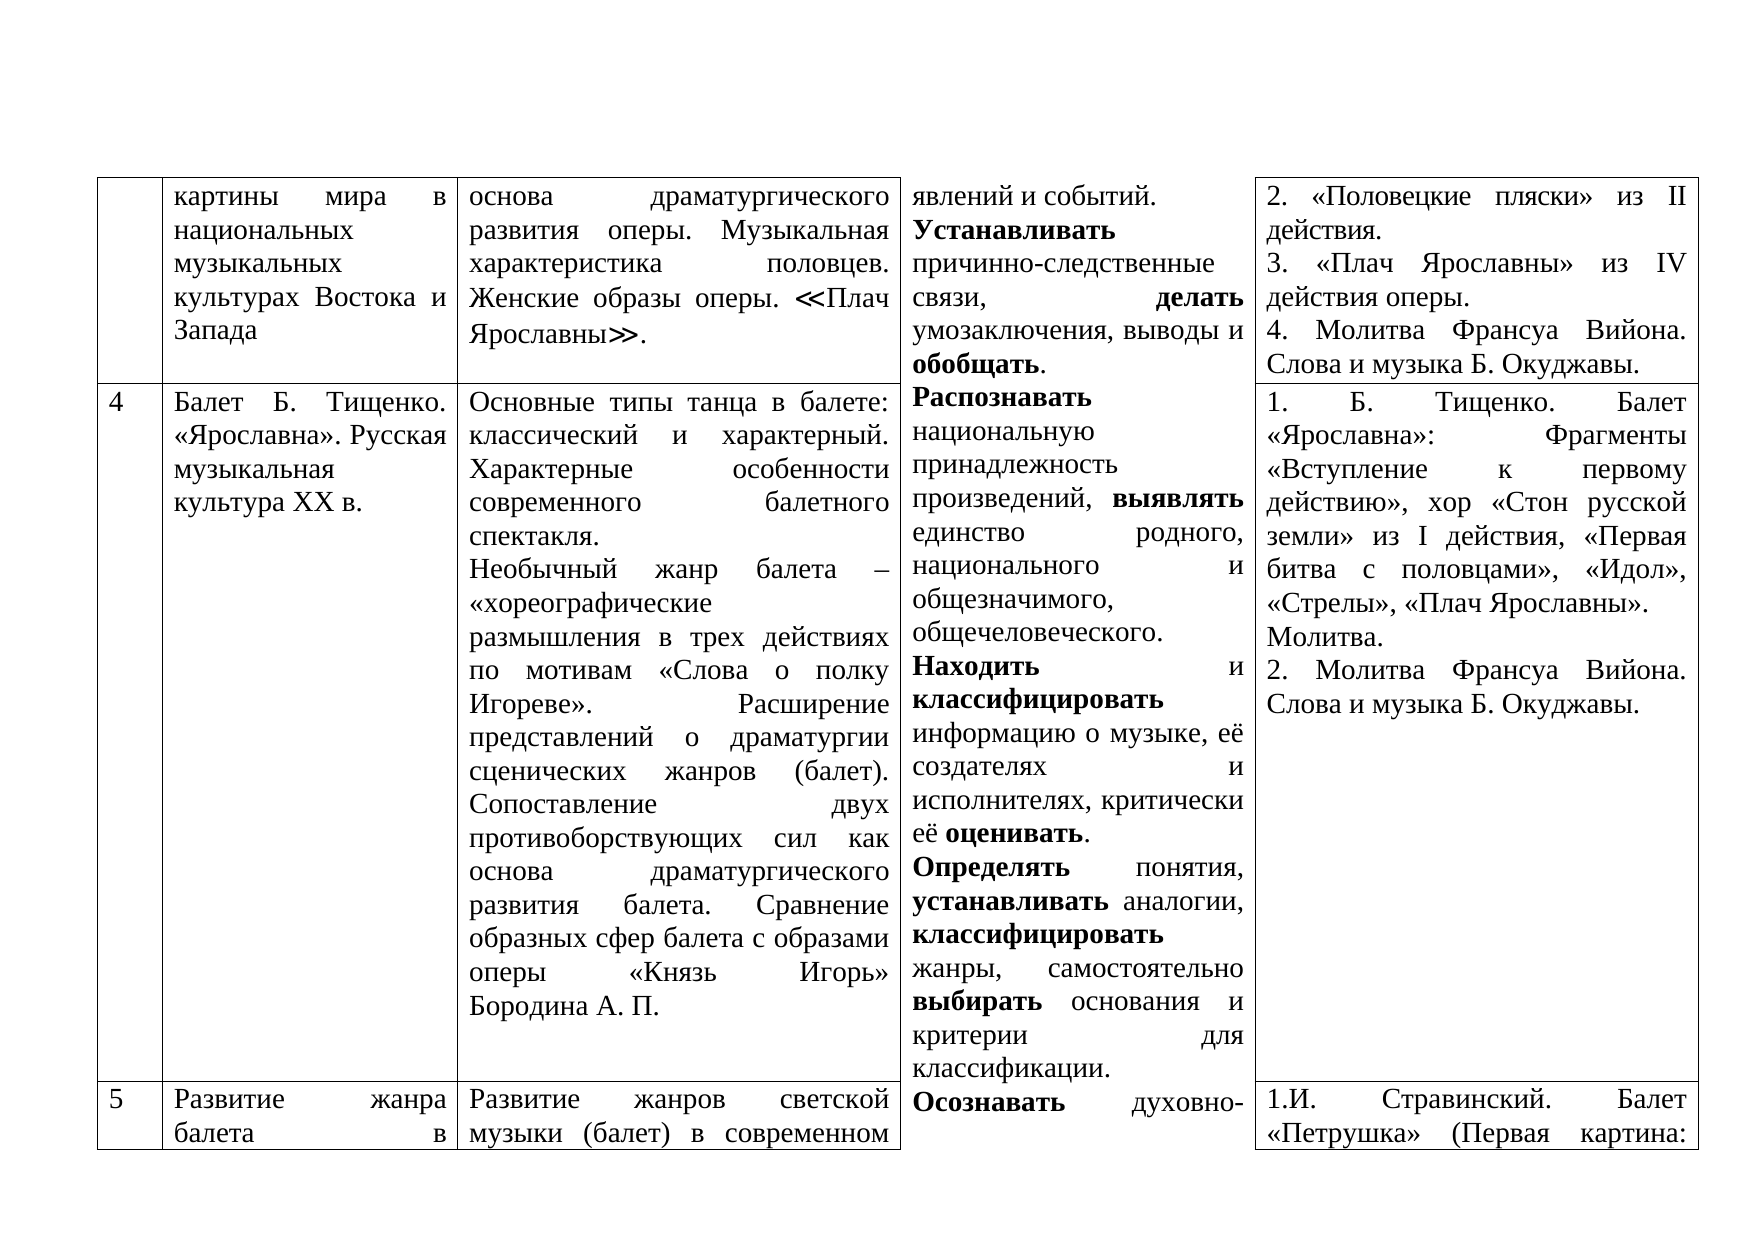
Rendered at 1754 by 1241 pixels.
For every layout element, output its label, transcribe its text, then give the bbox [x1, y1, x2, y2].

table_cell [163, 1082, 457, 1149]
table_cell 3 [98, 178, 162, 383]
table_cell Балет Б. Тищенко. «Ярославна». Русская музыкальная культура XX в. [163, 384, 457, 1081]
table_cell 5 [98, 1082, 162, 1149]
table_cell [458, 1082, 900, 1149]
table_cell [1256, 1082, 1698, 1149]
table_cell 1. Б. Тищенко. Балет «Ярославна»: Фрагменты «Вступление к первому действию», хор «Стон русской земли» из I действия, «Первая битва с половцами», «Идол», «Стрелы», «Плач Ярославны». Молитва. 2. Молитва Франсуа Вийона. Слова и музыка Б. Окуджавы. [1256, 384, 1698, 1081]
table_cell 4 [98, 384, 162, 1081]
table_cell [163, 178, 457, 383]
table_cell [1256, 178, 1698, 383]
table_cell Основные типы танца в балете: классический и характерный. Характерные особенности современного балетного спектакля. Необычный жанр балета – «хореографические размышления в трех действиях по мотивам «Слова о полку Игореве». Расширение представлений о драматургии сценических жанров (балет). Сопоставление двух противоборствующих сил как основа драматургического развития балета. Сравнение образных сфер балета с образами оперы «Князь Игорь» Бородина А. П. [458, 384, 900, 1081]
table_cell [458, 178, 900, 383]
